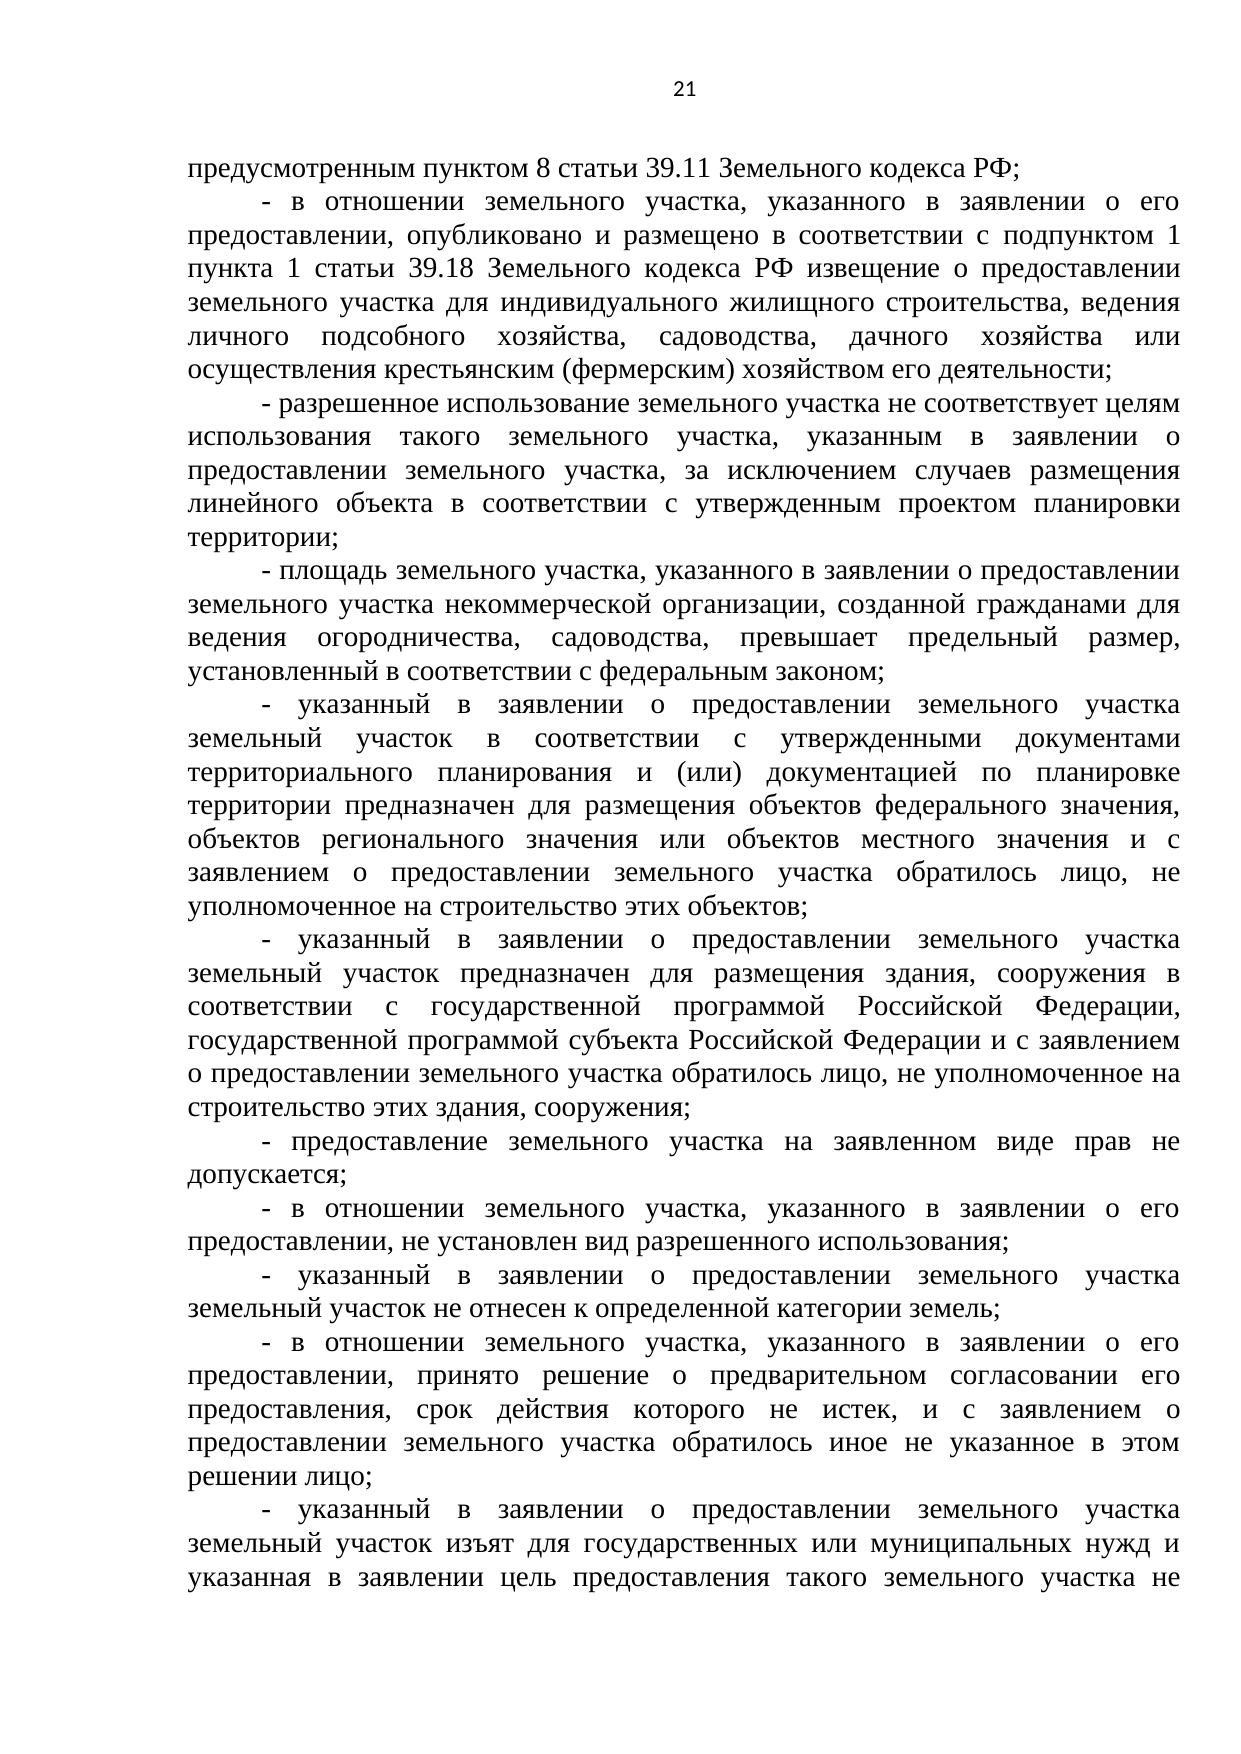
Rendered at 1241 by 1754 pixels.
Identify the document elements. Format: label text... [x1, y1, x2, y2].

text - предоставление земельного участка на заявленном виде прав не допускается; [187, 1123, 1181, 1190]
text - указанный в заявлении о предоставлении земельного участка земельный участок в соответствии с утвержденными документами территориального планирования и (или) документацией по планировке территории предназначен для размещения объектов федерального значения, объектов регионального значения или объектов местного значения и с заявлением о предоставлении земельного участка обратилось лицо, не уполномоченное на строительство этих объектов; [187, 687, 1181, 921]
text - указанный в заявлении о предоставлении земельного участка земельный участок предназначен для размещения здания, сооружения в соответствии с государственной программой Российской Федерации, государственной программой субъекта Российской Федерации и с заявлением о предоставлении земельного участка обратилось лицо, не уполномоченное на строительство этих здания, сооружения; [187, 921, 1181, 1123]
text - в отношении земельного участка, указанного в заявлении о его предоставлении, опубликовано и размещено в соответствии с подпунктом 1 пункта 1 статьи 39.18 Земельного кодекса РФ извещение о предоставлении земельного участка для индивидуального жилищного строительства, ведения личного подсобного хозяйства, садоводства, дачного хозяйства или осуществления крестьянским (фермерским) хозяйством его деятельности; [187, 183, 1181, 385]
text - разрешенное использование земельного участка не соответствует целям использования такого земельного участка, указанным в заявлении о предоставлении земельного участка, за исключением случаев размещения линейного объекта в соответствии с утвержденным проектом планировки территории; [187, 385, 1181, 552]
text - в отношении земельного участка, указанного в заявлении о его предоставлении, принято решение о предварительном согласовании его предоставления, срок действия которого не истек, и с заявлением о предоставлении земельного участка обратилось иное не указанное в этом решении лицо; [187, 1324, 1181, 1492]
text - в отношении земельного участка, указанного в заявлении о его предоставлении, не установлен вид разрешенного использования; [187, 1190, 1181, 1257]
text - площадь земельного участка, указанного в заявлении о предоставлении земельного участка некоммерческой организации, созданной гражданами для ведения огородничества, садоводства, превышает предельный размер, установленный в соответствии с федеральным законом; [187, 552, 1181, 687]
text - указанный в заявлении о предоставлении земельного участка земельный участок не отнесен к определенной категории земель; [187, 1257, 1181, 1324]
